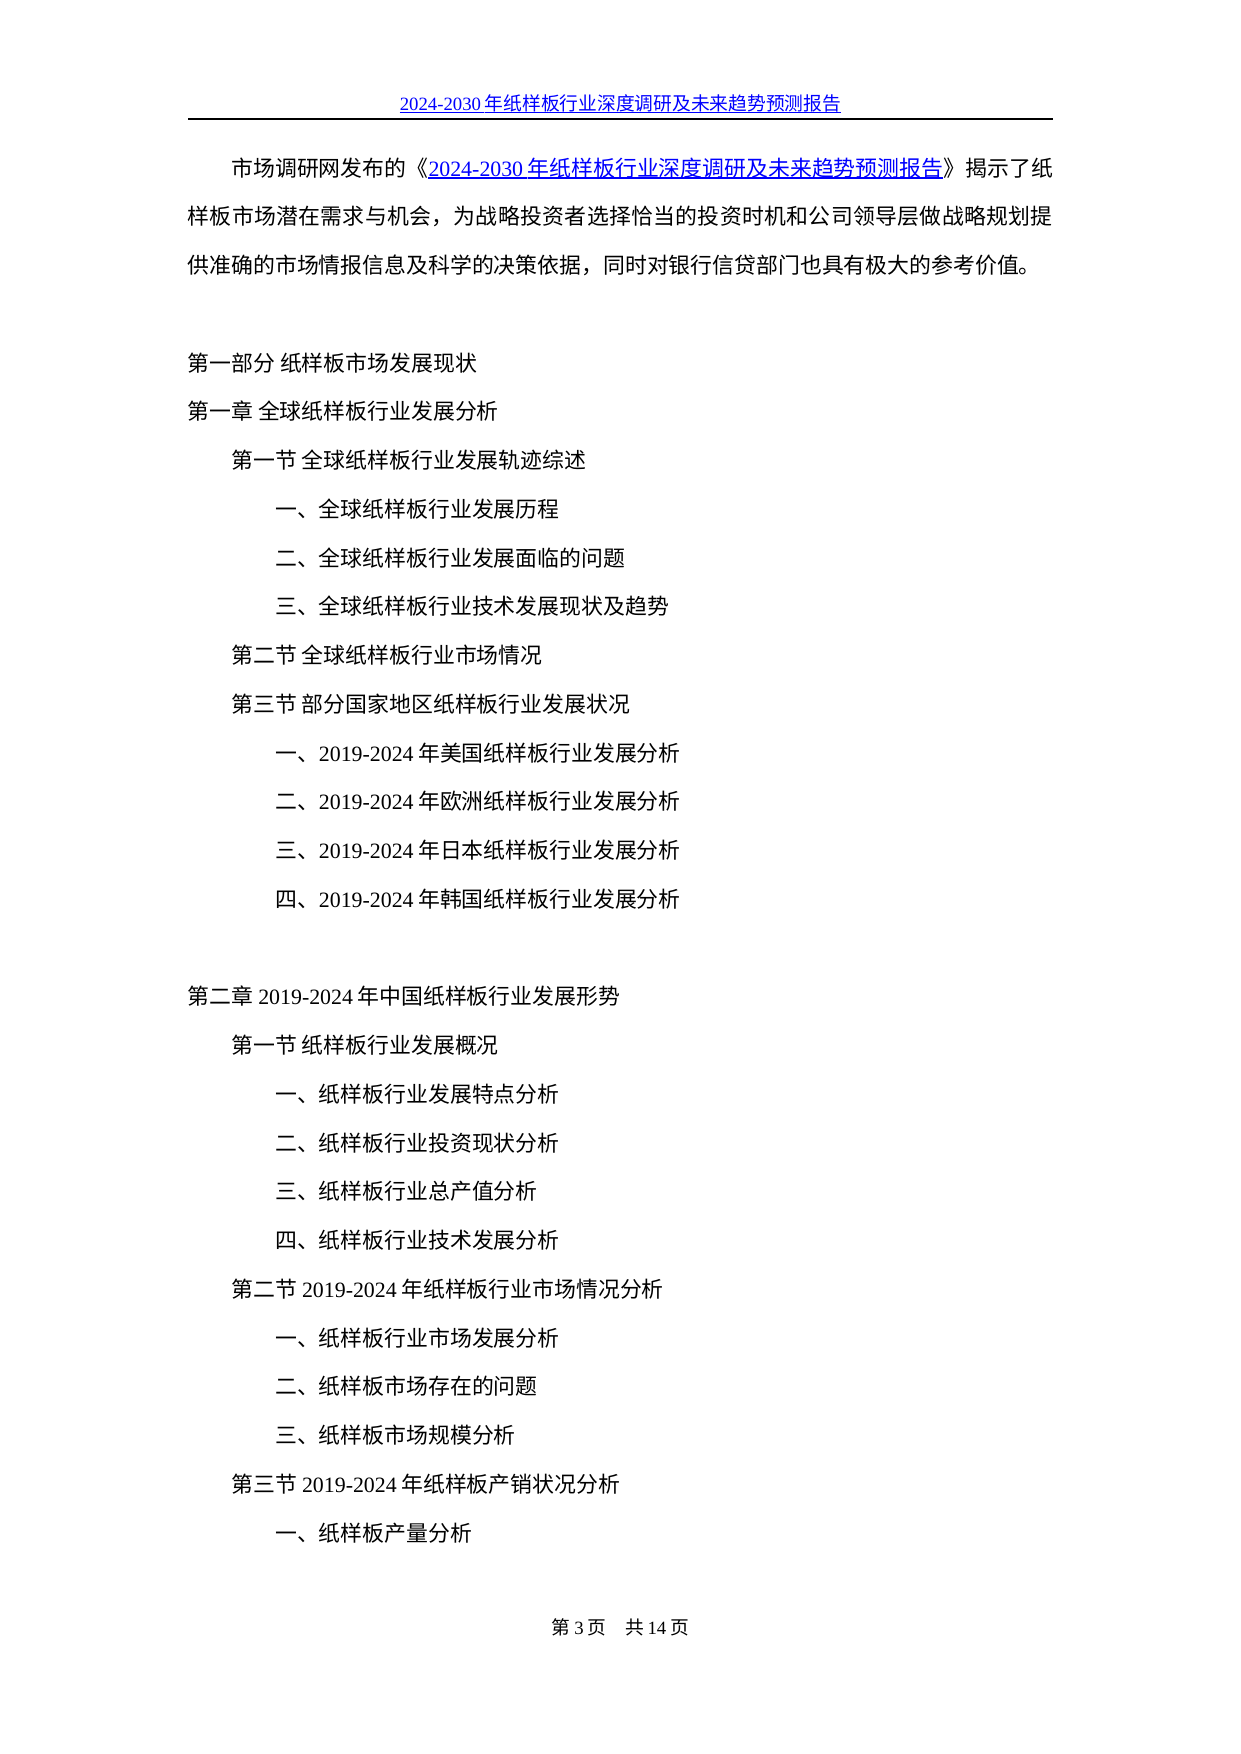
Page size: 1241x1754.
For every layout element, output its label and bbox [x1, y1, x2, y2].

text [187, 150, 1053, 1548]
